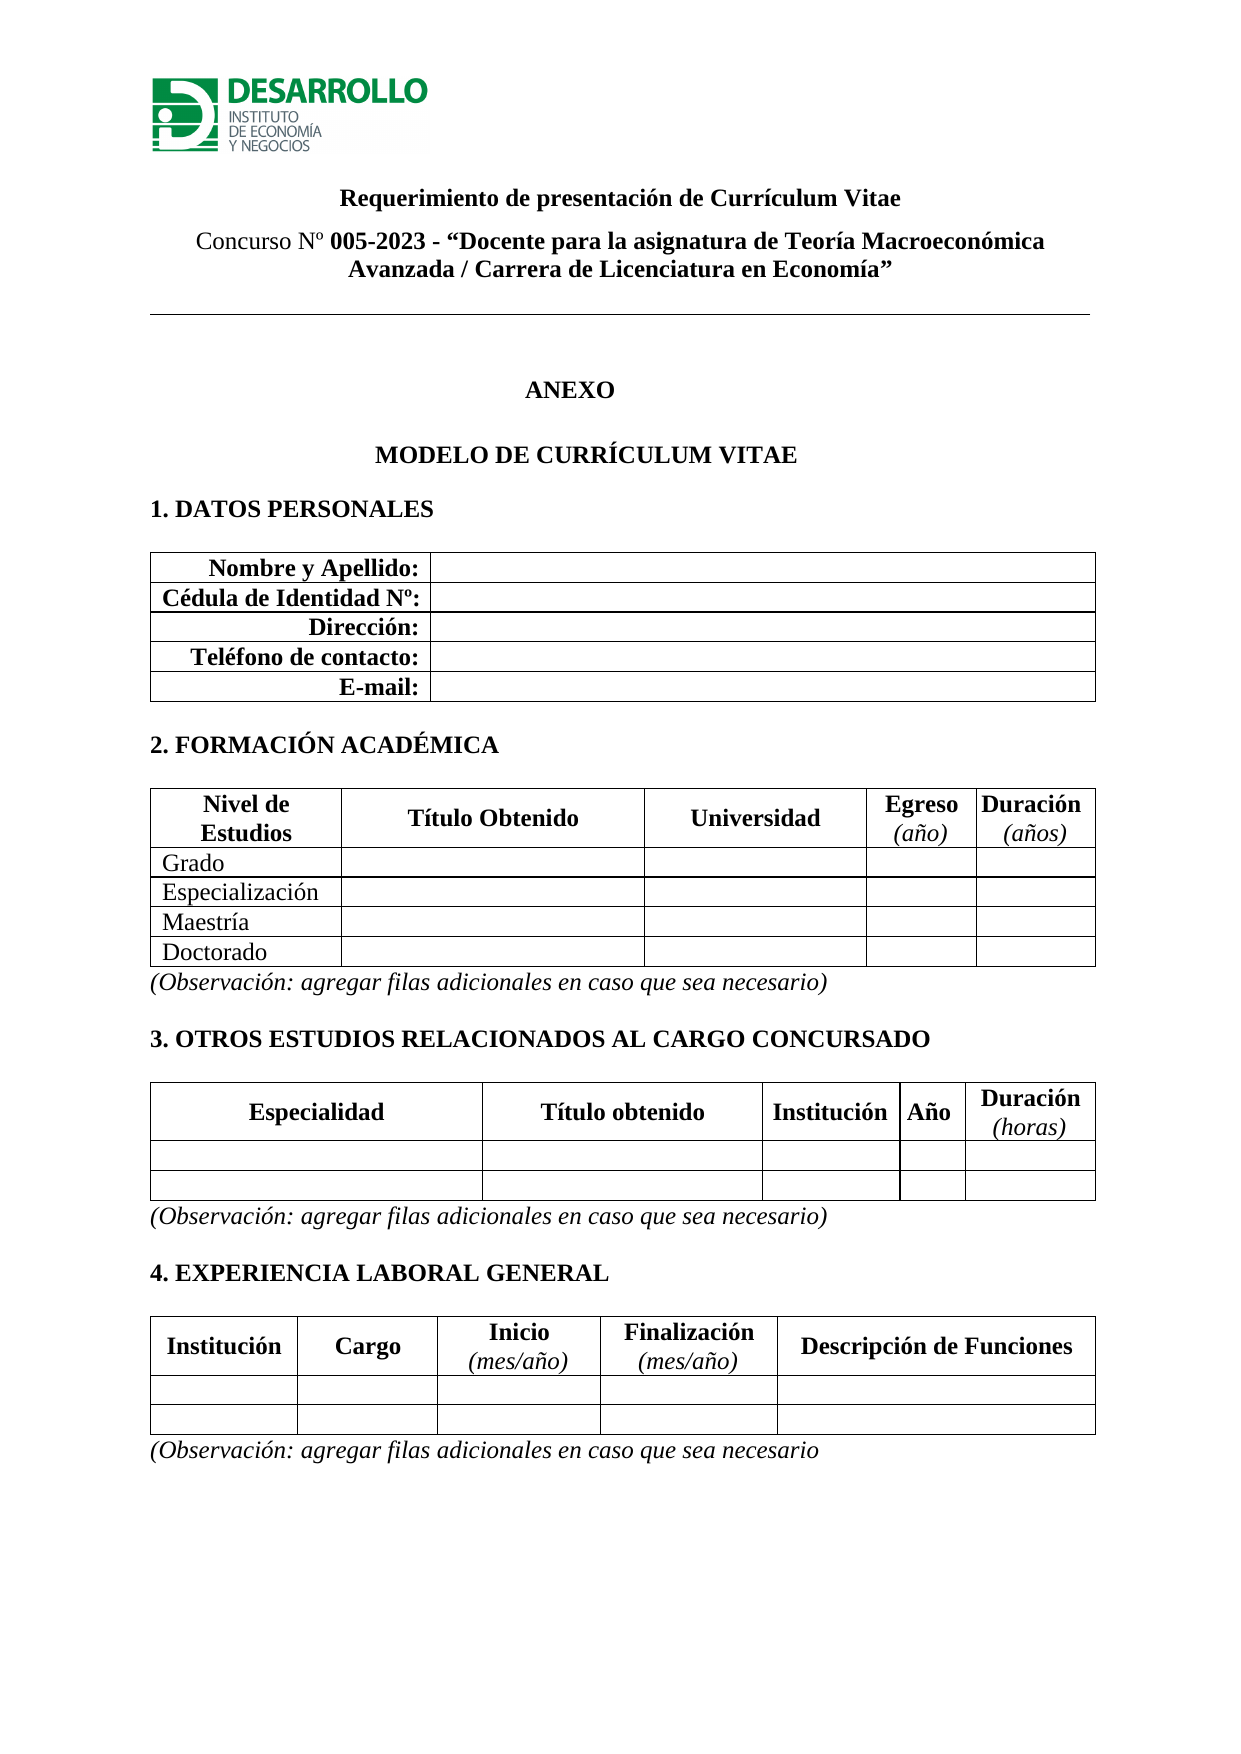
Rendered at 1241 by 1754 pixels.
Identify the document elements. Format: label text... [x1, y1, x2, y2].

table_cell [977, 878, 1095, 906]
table_cell [901, 1141, 965, 1170]
list MODELO DE CURRÍCULUM VITAE [300, 440, 1090, 469]
table_cell [438, 1376, 600, 1404]
table_header [431, 553, 1095, 582]
table_cell [431, 613, 1095, 641]
text (Observación: agregar filas adicionales en caso que sea necesario) [150, 1201, 1090, 1230]
table_cell [342, 907, 644, 936]
table_header Título obtenido [483, 1083, 762, 1140]
table_cell [867, 848, 976, 876]
table_cell [298, 1376, 437, 1404]
table_header Duración (horas) [966, 1083, 1095, 1140]
table_cell [298, 1405, 437, 1434]
table_cell [966, 1141, 1095, 1170]
table_cell [601, 1405, 777, 1434]
table_cell [483, 1171, 762, 1200]
table_cell [778, 1405, 1095, 1434]
table_header Inicio (mes/año) [438, 1317, 600, 1374]
table_cell [431, 583, 1095, 611]
table_cell [342, 848, 644, 876]
table_cell Maestría [151, 907, 341, 936]
table_cell [483, 1141, 762, 1170]
table_cell [151, 1405, 297, 1434]
table_header Año [901, 1083, 965, 1140]
text (Observación: agregar filas adicionales en caso que sea necesario [150, 1435, 1090, 1464]
table_cell [867, 937, 976, 966]
table_header Especialidad [151, 1083, 482, 1140]
table_cell [645, 937, 866, 966]
table_header Egreso (año) [867, 789, 976, 847]
table_cell [431, 672, 1095, 701]
table_cell Doctorado [151, 937, 341, 966]
table_cell E-mail: [151, 672, 430, 701]
table_cell [977, 907, 1095, 936]
table_cell [901, 1171, 965, 1200]
table_cell [431, 642, 1095, 671]
table_cell [342, 937, 644, 966]
table_cell [867, 878, 976, 906]
table_cell [763, 1171, 899, 1200]
table_cell [778, 1376, 1095, 1404]
table_cell Teléfono de contacto: [151, 642, 430, 671]
text 2. FORMACIÓN ACADÉMICA [150, 731, 1090, 759]
table_cell [342, 878, 644, 906]
table_header Nombre y Apellido: [151, 553, 430, 582]
table_cell [763, 1141, 899, 1170]
table_header Duración (años) [977, 789, 1095, 847]
table_cell [867, 907, 976, 936]
text 1. DATOS PERSONALES [150, 494, 1090, 523]
table_header Institución [763, 1083, 899, 1140]
table_cell [977, 937, 1095, 966]
list ANEXO [525, 375, 1090, 404]
table_cell [151, 1171, 482, 1200]
table_cell Especialización [151, 878, 341, 906]
table_header Finalización (mes/año) [601, 1317, 777, 1374]
table_header Cargo [298, 1317, 437, 1374]
text 4. EXPERIENCIA LABORAL GENERAL [150, 1258, 1090, 1287]
table_header Institución [151, 1317, 297, 1374]
table_cell [438, 1405, 600, 1434]
table_cell [977, 848, 1095, 876]
table_cell [601, 1376, 777, 1404]
table_cell Cédula de Identidad Nº: [151, 583, 430, 611]
table_cell Dirección: [151, 613, 430, 641]
text (Observación: agregar filas adicionales en caso que sea necesario) [150, 967, 1090, 996]
table_cell [151, 1141, 482, 1170]
table_cell [645, 848, 866, 876]
table_header Nivel de Estudios [151, 789, 341, 847]
picture [150, 76, 430, 154]
table_cell [645, 907, 866, 936]
table_cell [645, 878, 866, 906]
table_header Universidad [645, 789, 866, 847]
table_cell Grado [151, 848, 341, 876]
text 3. OTROS ESTUDIOS RELACIONADOS AL CARGO CONCURSADO [150, 1024, 1090, 1053]
table_header Título Obtenido [342, 789, 644, 847]
table_cell [151, 1376, 297, 1404]
table_cell [966, 1171, 1095, 1200]
table_header Descripción de Funciones [778, 1317, 1095, 1374]
